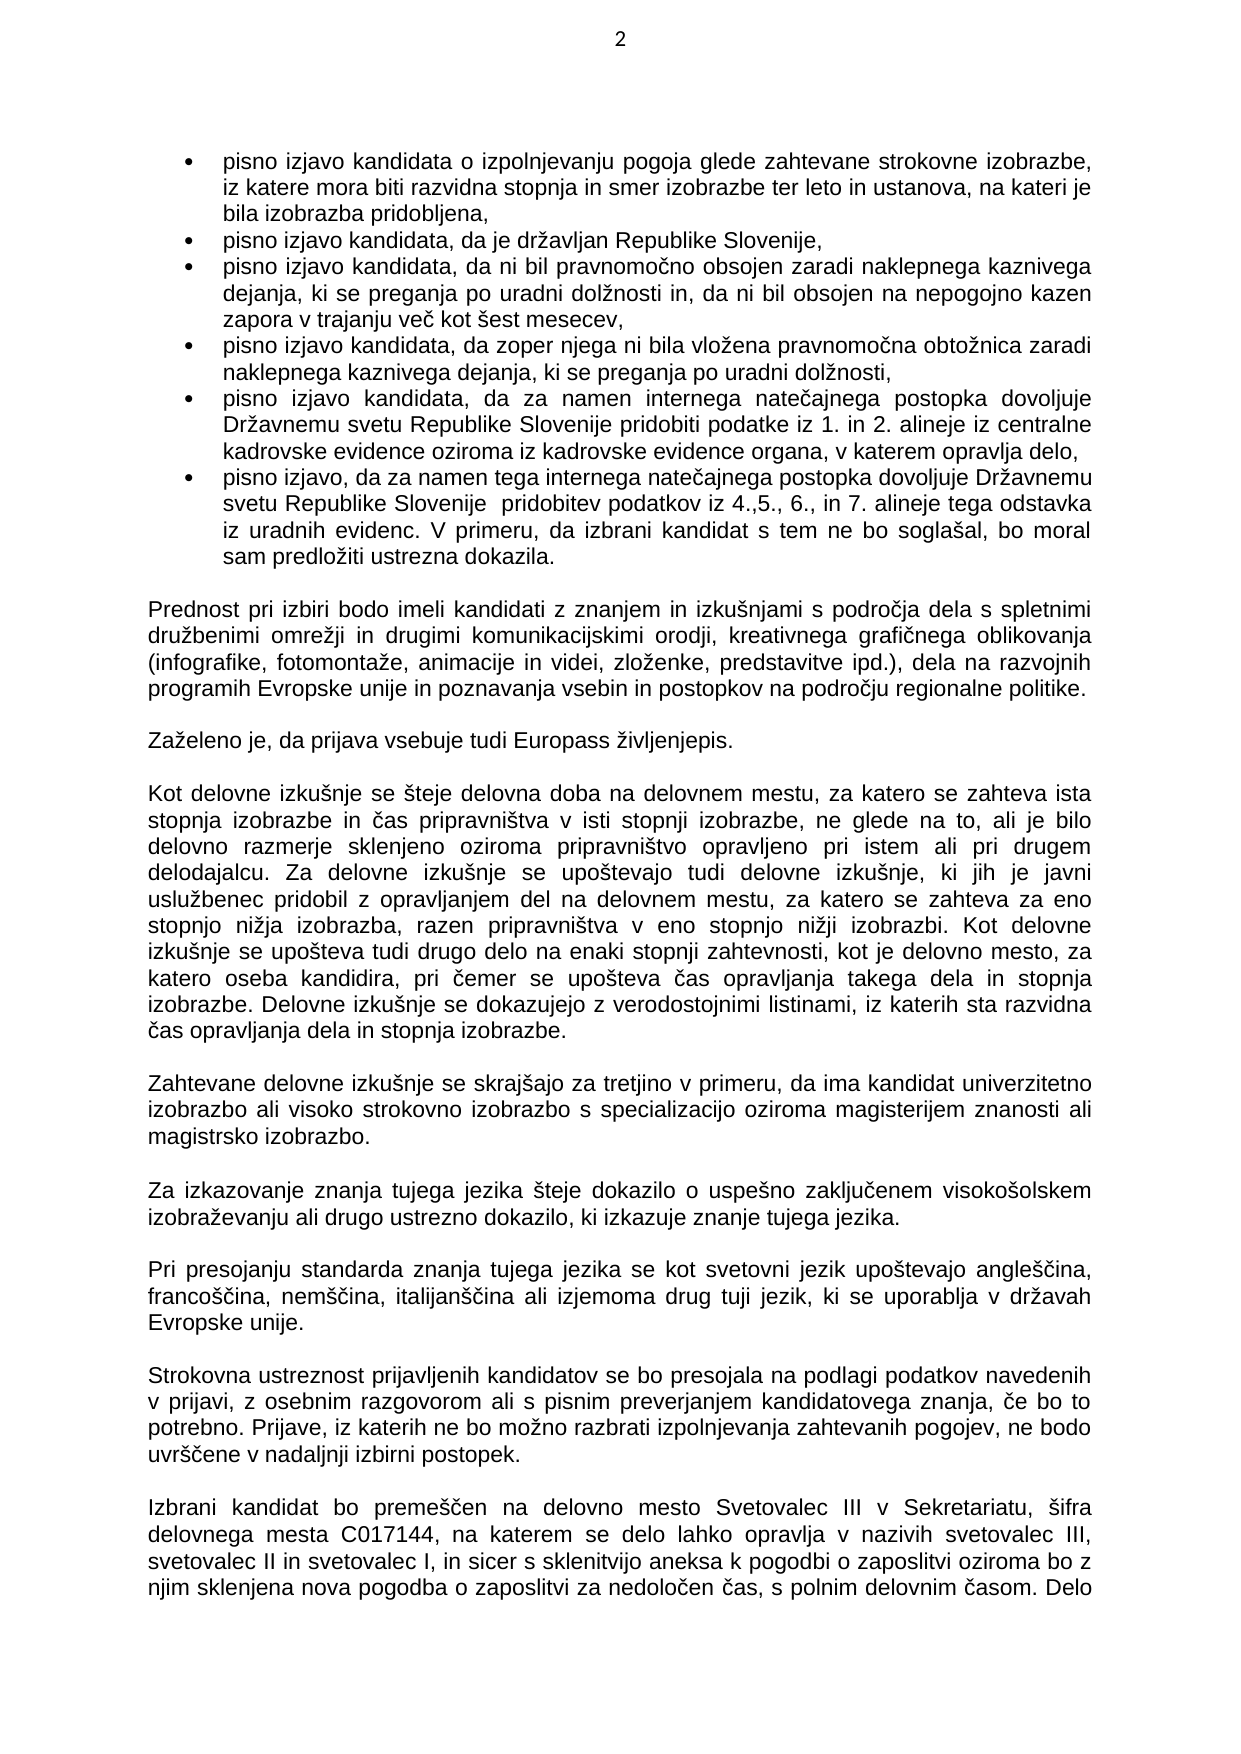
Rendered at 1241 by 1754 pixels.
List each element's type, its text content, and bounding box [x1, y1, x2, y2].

list pisno izjavo kandidata o izpolnjevanju pogoja glede zahtevane strokovne izobrazbe, iz katere mora biti razvidna stopnja in smer izobrazbe ter leto in ustanova, na kateri je bila izobrazba pridobljena, [185, 148, 1092, 227]
list pisno izjavo kandidata, da za namen internega natečajnega postopka dovoljuje Državnemu svetu Republike Slovenije pridobiti podatke iz 1. in 2. alineje iz centralne kadrovske evidence oziroma iz kadrovske evidence organa, v katerem opravlja delo, [185, 385, 1092, 464]
text Zahtevane delovne izkušnje se skrajšajo za tretjino v primeru, da ima kandidat univerzitetno izobrazbo ali visoko strokovno izobrazbo s specializacijo oziroma magisterijem znanosti ali magistrsko izobrazbo. [148, 1070, 1092, 1149]
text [148, 1493, 1092, 1601]
list pisno izjavo kandidata, da je državljan Republike Slovenije, [185, 227, 1092, 253]
text Strokovna ustreznost prijavljenih kandidatov se bo presojala na podlagi podatkov navedenih v prijavi, z osebnim razgovorom ali s pisnim preverjanjem kandidatovega znanja, če bo to potrebno. Prijave, iz katerih ne bo možno razbrati izpolnjevanja zahtevanih pogojev, ne bodo uvrščene v nadaljnji izbirni postopek. [148, 1362, 1092, 1467]
list pisno izjavo kandidata, da ni bil pravnomočno obsojen zaradi naklepnega kaznivega dejanja, ki se preganja po uradni dolžnosti in, da ni bil obsojen na nepogojno kazen zapora v trajanju več kot šest mesecev, [185, 253, 1092, 332]
text Za izkazovanje znanja tujega jezika šteje dokazilo o uspešno zaključenem visokošolskem izobraževanju ali drugo ustrezno dokazilo, ki izkazuje znanje tujega jezika. [148, 1177, 1092, 1230]
list pisno izjavo, da za namen tega internega natečajnega postopka dovoljuje Državnemu svetu Republike Slovenije pridobitev podatkov iz 4.,5., 6., in 7. alineje tega odstavka iz uradnih evidenc. V primeru, da izbrani kandidat s tem ne bo soglašal, bo moral sam predložiti ustrezna dokazila. [185, 464, 1092, 569]
text Kot delovne izkušnje se šteje delovna doba na delovnem mestu, za katero se zahteva ista stopnja izobrazbe in čas pripravništva v isti stopnji izobrazbe, ne glede na to, ali je bilo delovno razmerje sklenjeno oziroma pripravništvo opravljeno pri istem ali pri drugem delodajalcu. Za delovne izkušnje se upoštevajo tudi delovne izkušnje, ki jih je javni uslužbenec pridobil z opravljanjem del na delovnem mestu, za katero se zahteva za eno stopnjo nižja izobrazba, razen pripravništva v eno stopnjo nižji izobrazbi. Kot delovne izkušnje se upošteva tudi drugo delo na enaki stopnji zahtevnosti, kot je delovno mesto, za katero oseba kandidira, pri čemer se upošteva čas opravljanja takega dela in stopnja izobrazbe. Delovne izkušnje se dokazujejo z verodostojnimi listinami, iz katerih sta razvidna čas opravljanja dela in stopnja izobrazbe. [148, 780, 1092, 1044]
text Pri presojanju standarda znanja tujega jezika se kot svetovni jezik upoštevajo angleščina, francoščina, nemščina, italijanščina ali izjemoma drug tuji jezik, ki se uporablja v državah Evropske unije. [148, 1256, 1092, 1335]
text Prednost pri izbiri bodo imeli kandidati z znanjem in izkušnjami s področja dela s spletnimi družbenimi omrežji in drugimi komunikacijskimi orodji, kreativnega grafičnega oblikovanja (infografike, fotomontaže, animacije in videi, zloženke, predstavitve ipd.), dela na razvojnih programih Evropske unije in poznavanja vsebin in postopkov na področju regionalne politike. [148, 596, 1092, 701]
list pisno izjavo kandidata, da zoper njega ni bila vložena pravnomočna obtožnica zaradi naklepnega kaznivega dejanja, ki se preganja po uradni dolžnosti, [185, 332, 1092, 385]
text Zaželeno je, da prijava vsebuje tudi Europass življenjepis. [148, 727, 1092, 754]
